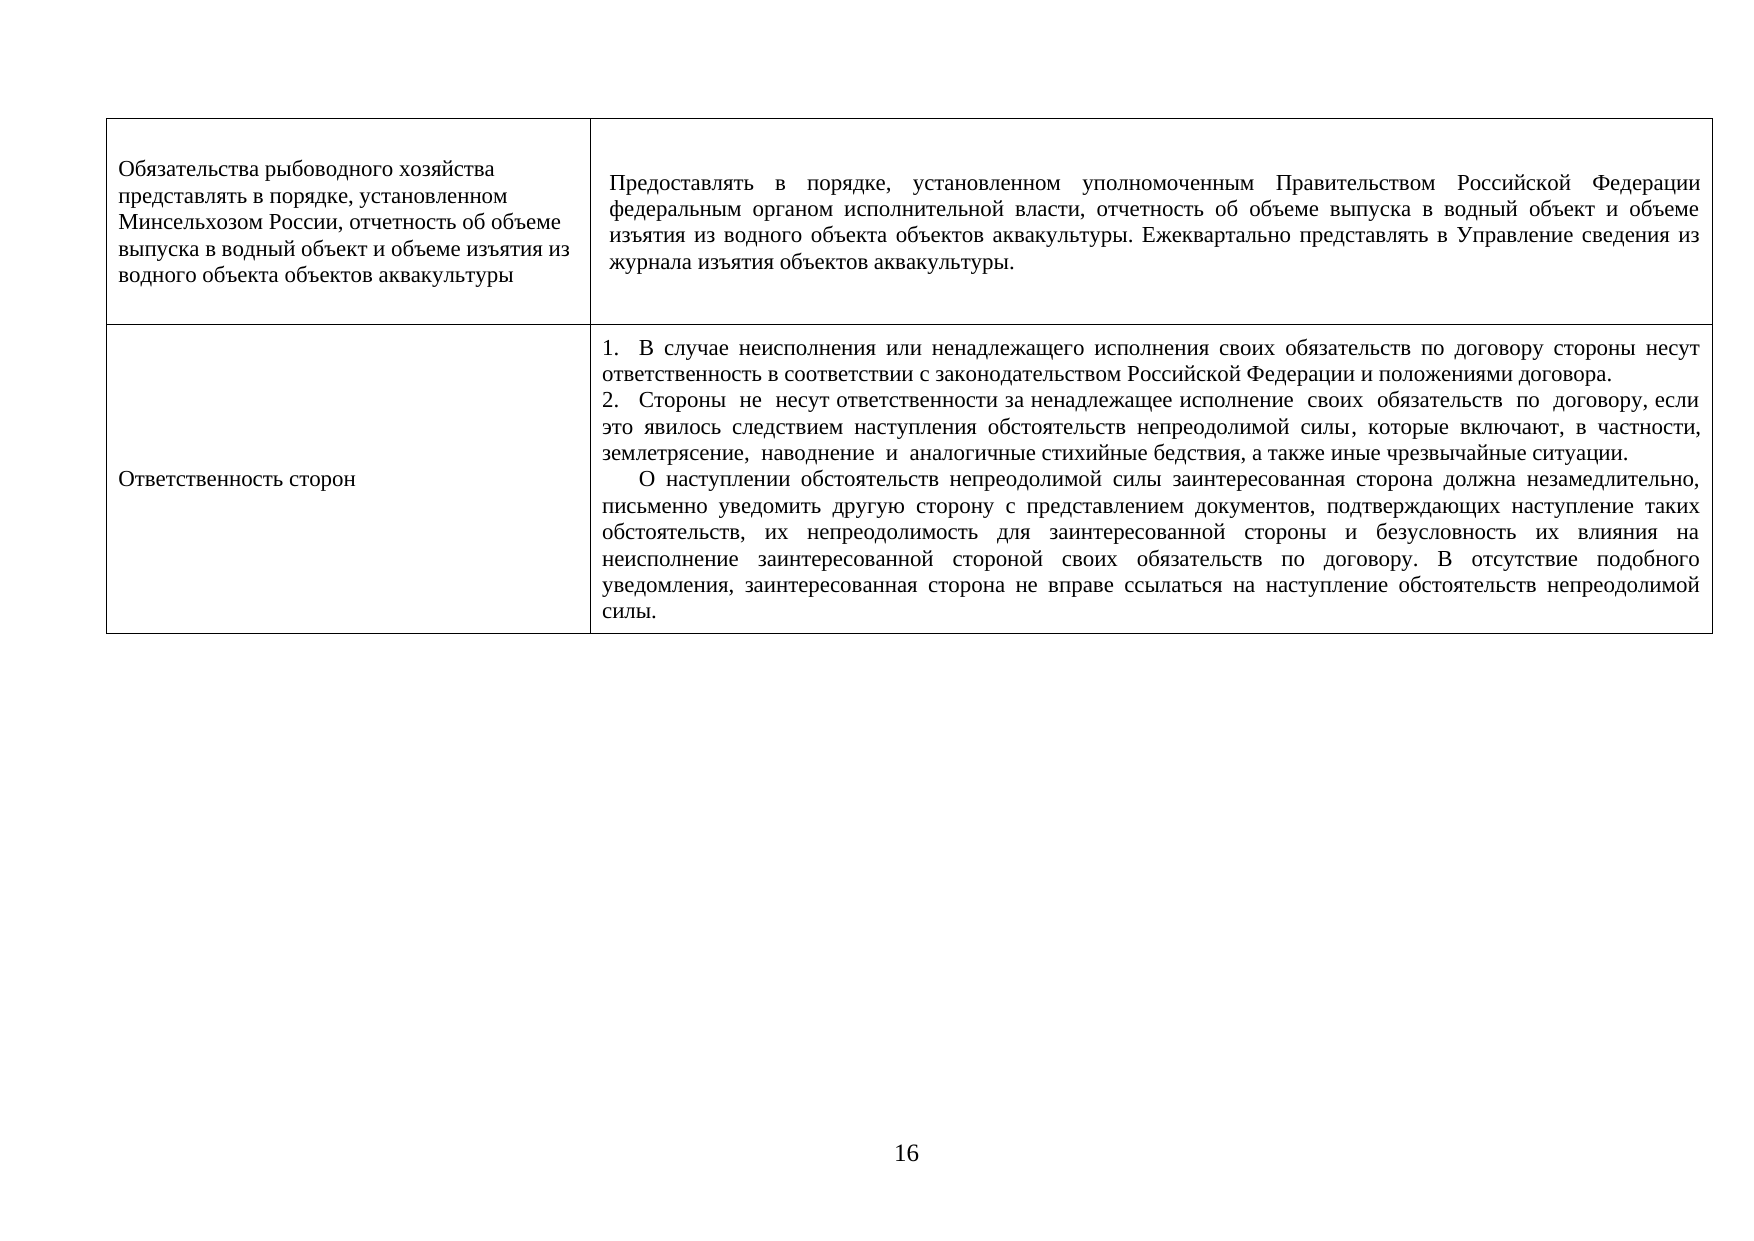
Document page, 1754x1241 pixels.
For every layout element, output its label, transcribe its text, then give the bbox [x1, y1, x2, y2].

table_cell Ответственность сторон [107, 325, 590, 633]
table_cell Предоставлять в порядке, установленном уполномоченным Правительством Российской Федерации федеральным органом исполнительной власти, отчетность об объеме выпуска в водный объект и объеме изъятия из водного объекта объектов аквакультуры. Ежеквартально представлять в Управление сведения из журнала изъятия объектов аквакультуры. [591, 119, 1712, 324]
table_cell Обязательства рыбоводного хозяйства представлять в порядке, установленном Минсельхозом России, отчетность об объеме выпуска в водный объект и объеме изъятия из водного объекта объектов аквакультуры [107, 119, 590, 324]
table_cell В случае неисполнения или ненадлежащего исполнения своих обязательств по договору стороны несут ответственность в соответствии с законодательством Российской Федерации и положениями договора. Стороны не несут ответственности за ненадлежащее исполнение своих обязательств по договору, если это явилось следствием наступления обстоятельств непреодолимой силы, которые включают, в частности, землетрясение, наводнение и аналогичные стихийные бедствия, а также иные чрезвычайные ситуации. О наступлении обстоятельств непреодолимой силы заинтересованная сторона должна незамедлительно, письменно уведомить другую сторону с представлением документов, подтверждающих наступление таких обстоятельств, их непреодолимость для заинтересованной стороны и безусловность их влияния на неисполнение заинтересованной стороной своих обязательств по договору. В отсутствие подобного уведомления, заинтересованная сторона не вправе ссылаться на наступление обстоятельств непреодолимой силы. [591, 325, 1712, 633]
